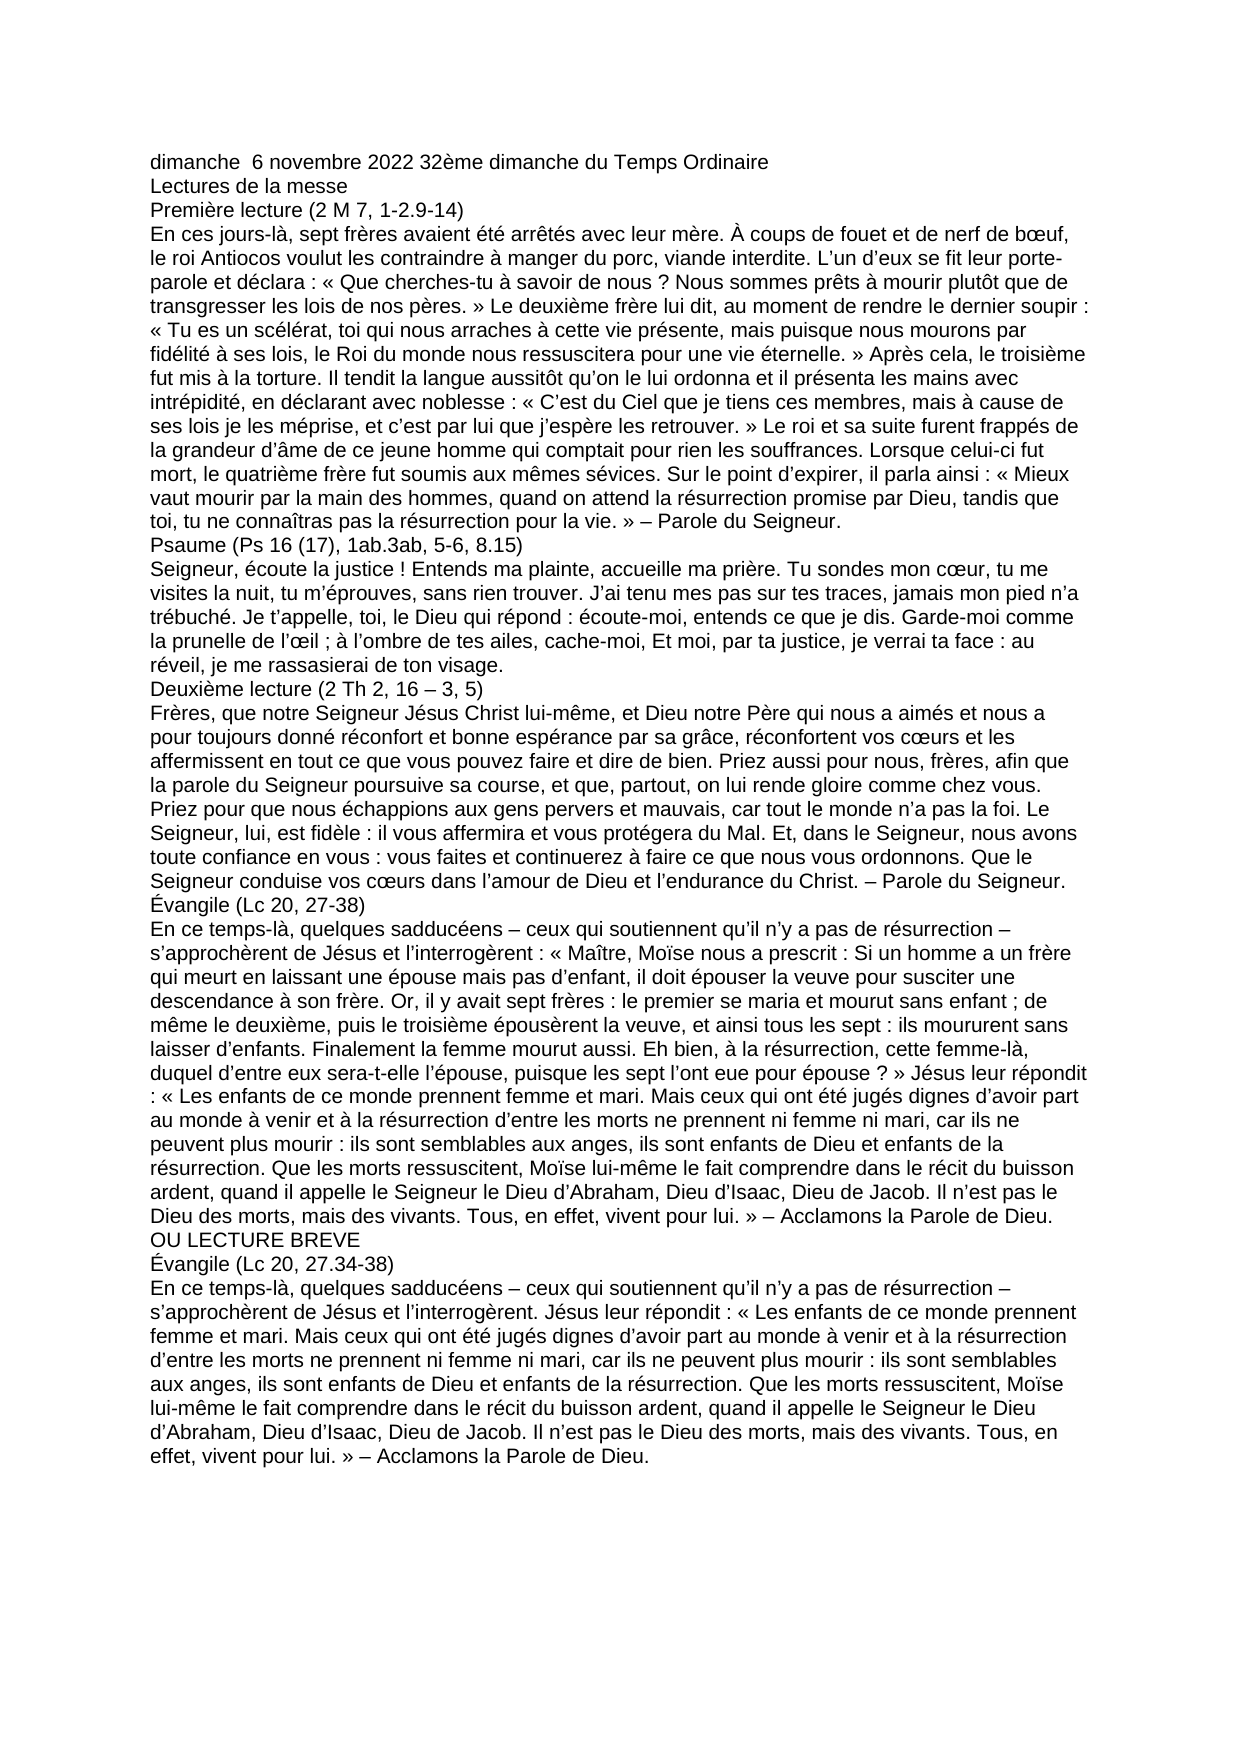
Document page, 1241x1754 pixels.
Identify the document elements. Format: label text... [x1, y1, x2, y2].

text En ce temps-là, quelques sadducéens – ceux qui soutiennent qu’il n’y a pas de résurrection – s’approchèrent de Jésus et l’interrogèrent : « Maître, Moïse nous a prescrit : Si un homme a un frère qui meurt en laissant une épouse mais pas d’enfant, il doit épouser la veuve pour susciter une descendance à son frère. Or, il y avait sept frères : le premier se maria et mourut sans enfant ; de même le deuxième, puis le troisième épousèrent la veuve, et ainsi tous les sept : ils moururent sans laisser d’enfants. Finalement la femme mourut aussi. Eh bien, à la résurrection, cette femme-là, duquel d’entre eux sera-t-elle l’épouse, puisque les sept l’ont eue pour épouse ? » Jésus leur répondit : « Les enfants de ce monde prennent femme et mari. Mais ceux qui ont été jugés dignes d’avoir part au monde à venir et à la résurrection d’entre les morts ne prennent ni femme ni mari, car ils ne peuvent plus mourir : ils sont semblables aux anges, ils sont enfants de Dieu et enfants de la résurrection. Que les morts ressuscitent, Moïse lui-même le fait comprendre dans le récit du buisson ardent, quand il appelle le Seigneur le Dieu d’Abraham, Dieu d’Isaac, Dieu de Jacob. Il n’est pas le Dieu des morts, mais des vivants. Tous, en effet, vivent pour lui. » – Acclamons la Parole de Dieu. OU LECTURE BREVE [150, 917, 1090, 1252]
text En ces jours-là, sept frères avaient été arrêtés avec leur mère. À coups de fouet et de nerf de bœuf, le roi Antiocos voulut les contraindre à manger du porc, viande interdite. L’un d’eux se fit leur porte-parole et déclara : « Que cherches-tu à savoir de nous ? Nous sommes prêts à mourir plutôt que de transgresser les lois de nos pères. » Le deuxième frère lui dit, au moment de rendre le dernier soupir : « Tu es un scélérat, toi qui nous arraches à cette vie présente, mais puisque nous mourons par fidélité à ses lois, le Roi du monde nous ressuscitera pour une vie éternelle. » Après cela, le troisième fut mis à la torture. Il tendit la langue aussitôt qu’on le lui ordonna et il présenta les mains avec intrépidité, en déclarant avec noblesse : « C’est du Ciel que je tiens ces membres, mais à cause de ses lois je les méprise, et c’est par lui que j’espère les retrouver. » Le roi et sa suite furent frappés de la grandeur d’âme de ce jeune homme qui comptait pour rien les souffrances. Lorsque celui-ci fut mort, le quatrième frère fut soumis aux mêmes sévices. Sur le point d’expirer, il parla ainsi : « Mieux vaut mourir par la main des hommes, quand on attend la résurrection promise par Dieu, tandis que toi, tu ne connaîtras pas la résurrection pour la vie. » – Parole du Seigneur. [150, 222, 1090, 533]
text En ce temps-là, quelques sadducéens – ceux qui soutiennent qu’il n’y a pas de résurrection – s’approchèrent de Jésus et l’interrogèrent. Jésus leur répondit : « Les enfants de ce monde prennent femme et mari. Mais ceux qui ont été jugés dignes d’avoir part au monde à venir et à la résurrection d’entre les morts ne prennent ni femme ni mari, car ils ne peuvent plus mourir : ils sont semblables aux anges, ils sont enfants de Dieu et enfants de la résurrection. Que les morts ressuscitent, Moïse lui-même le fait comprendre dans le récit du buisson ardent, quand il appelle le Seigneur le Dieu d’Abraham, Dieu d’Isaac, Dieu de Jacob. Il n’est pas le Dieu des morts, mais des vivants. Tous, en effet, vivent pour lui. » – Acclamons la Parole de Dieu. [150, 1276, 1090, 1468]
text Seigneur, écoute la justice ! Entends ma plainte, accueille ma prière. Tu sondes mon cœur, tu me visites la nuit, tu m’éprouves, sans rien trouver. J’ai tenu mes pas sur tes traces, jamais mon pied n’a trébuché. Je t’appelle, toi, le Dieu qui répond : écoute-moi, entends ce que je dis. Garde-moi comme la prunelle de l’œil ; à l’ombre de tes ailes, cache-moi, Et moi, par ta justice, je verrai ta face : au réveil, je me rassasierai de ton visage. [150, 557, 1090, 677]
text Frères, que notre Seigneur Jésus Christ lui-même, et Dieu notre Père qui nous a aimés et nous a pour toujours donné réconfort et bonne espérance par sa grâce, réconfortent vos cœurs et les affermissent en tout ce que vous pouvez faire et dire de bien. Priez aussi pour nous, frères, afin que la parole du Seigneur poursuive sa course, et que, partout, on lui rende gloire comme chez vous. Priez pour que nous échappions aux gens pervers et mauvais, car tout le monde n’a pas la foi. Le Seigneur, lui, est fidèle : il vous affermira et vous protégera du Mal. Et, dans le Seigneur, nous avons toute confiance en vous : vous faites et continuerez à faire ce que nous vous ordonnons. Que le Seigneur conduise vos cœurs dans l’amour de Dieu et l’endurance du Christ. – Parole du Seigneur. [150, 701, 1090, 893]
